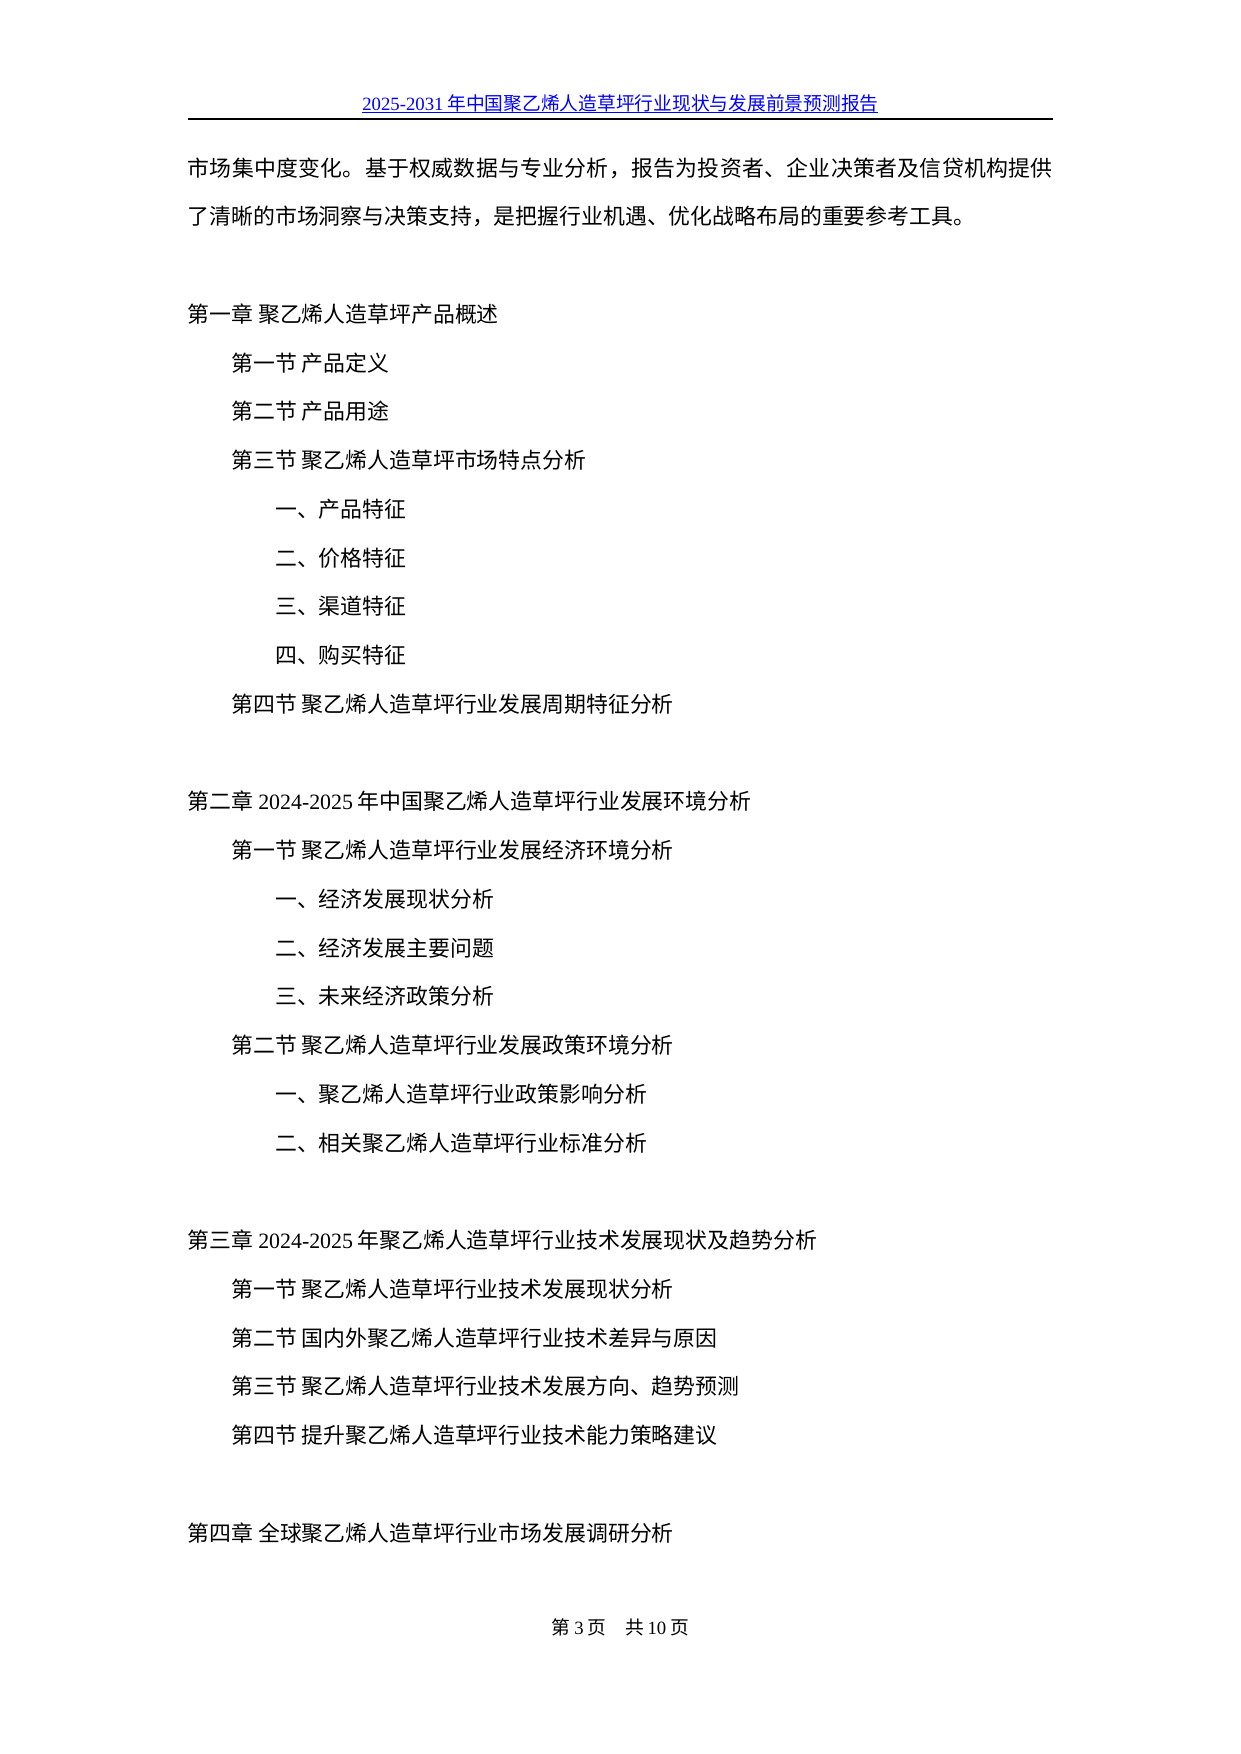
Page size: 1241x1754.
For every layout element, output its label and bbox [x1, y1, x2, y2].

text [187, 150, 1053, 1548]
